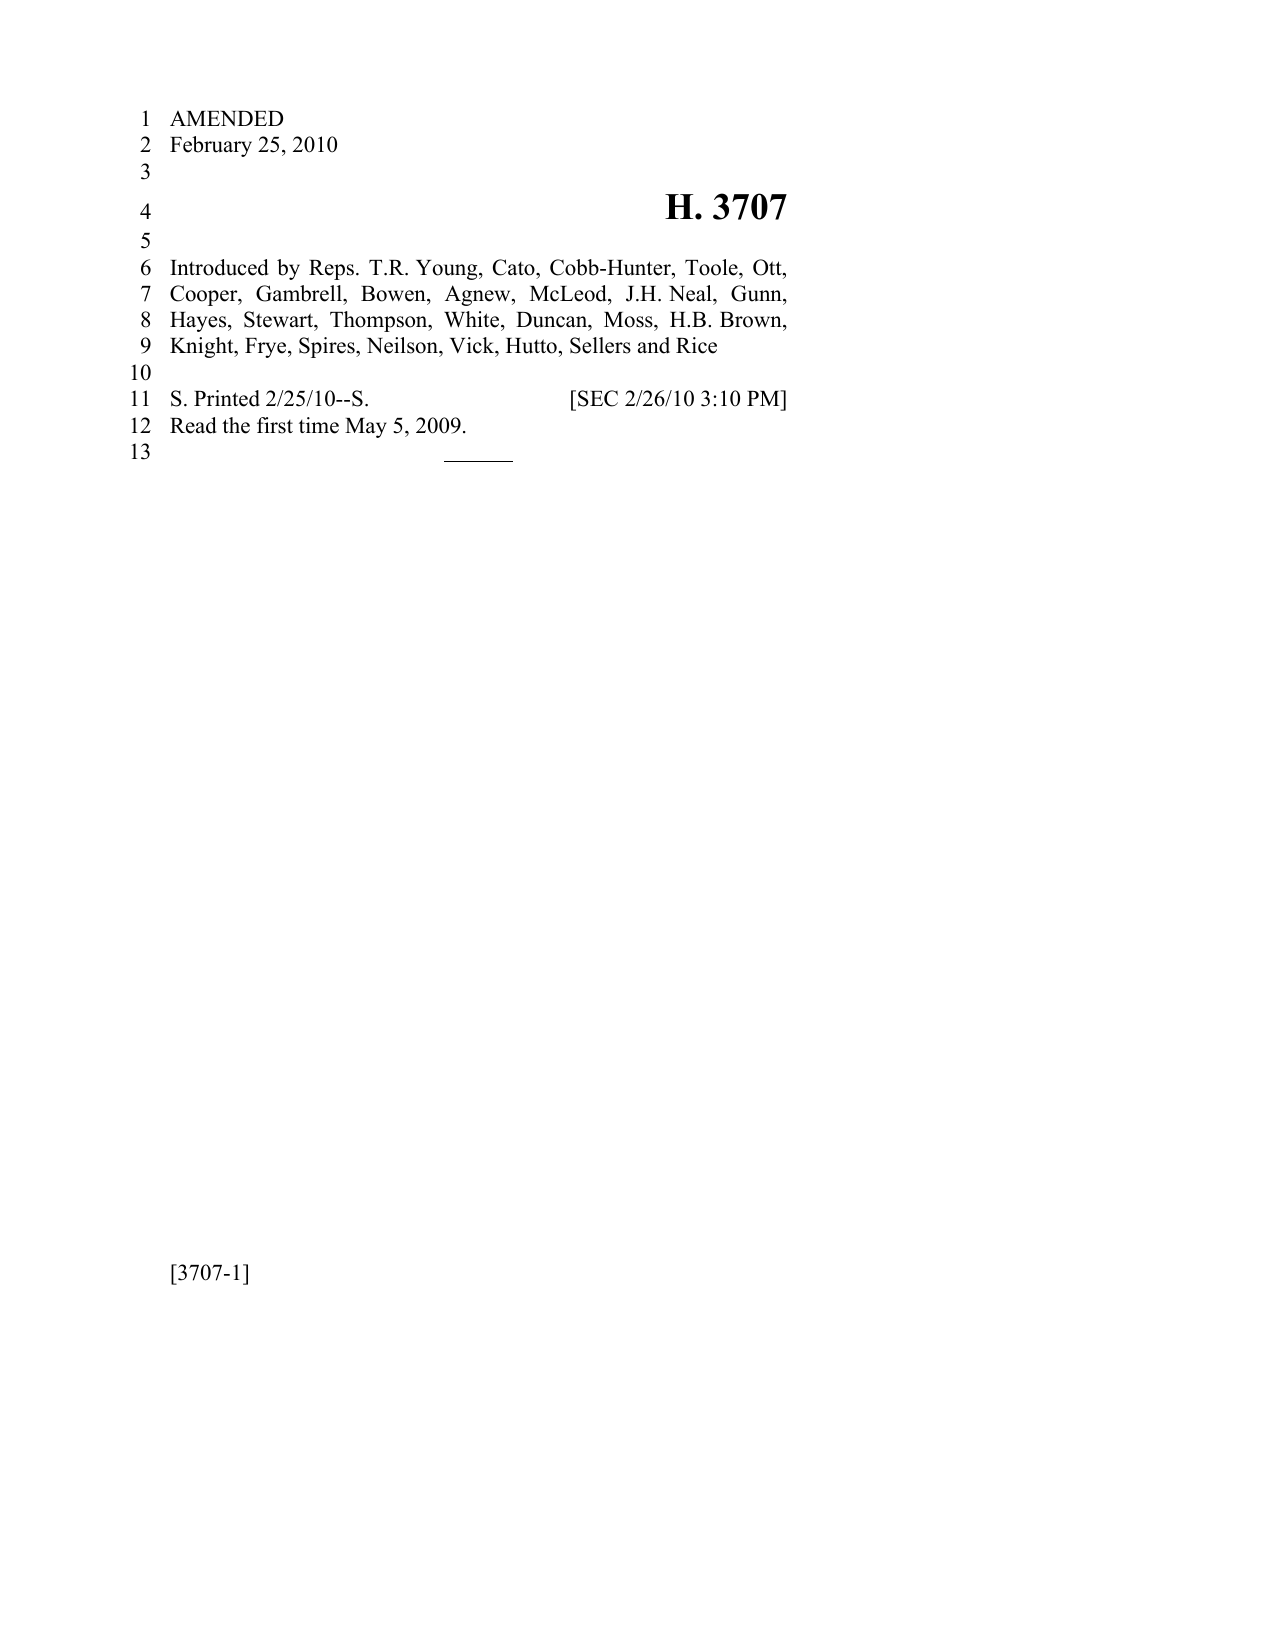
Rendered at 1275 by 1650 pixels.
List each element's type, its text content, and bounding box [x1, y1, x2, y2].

text Read the first time May 5, 2009. [169, 412, 787, 438]
text February 25, 2010 [169, 131, 787, 158]
text S. Printed 2/25/10--S. [SEC 2/26/10 3:10 PM] [169, 385, 787, 412]
text AMENDED [169, 105, 787, 131]
text H. 3707 [169, 184, 787, 227]
text Introduced by Reps. T.R. Young, Cato, Cobb-Hunter, Toole, Ott, Cooper, Gambrell, Bowen, Agnew, McLeod, J.H. Neal, Gunn, Hayes, Stewart, Thompson, White, Duncan, Moss, H.B. Brown, Knight, Frye, Spires, Neilson, Vick, Hutto, Sellers and Rice [169, 253, 787, 359]
